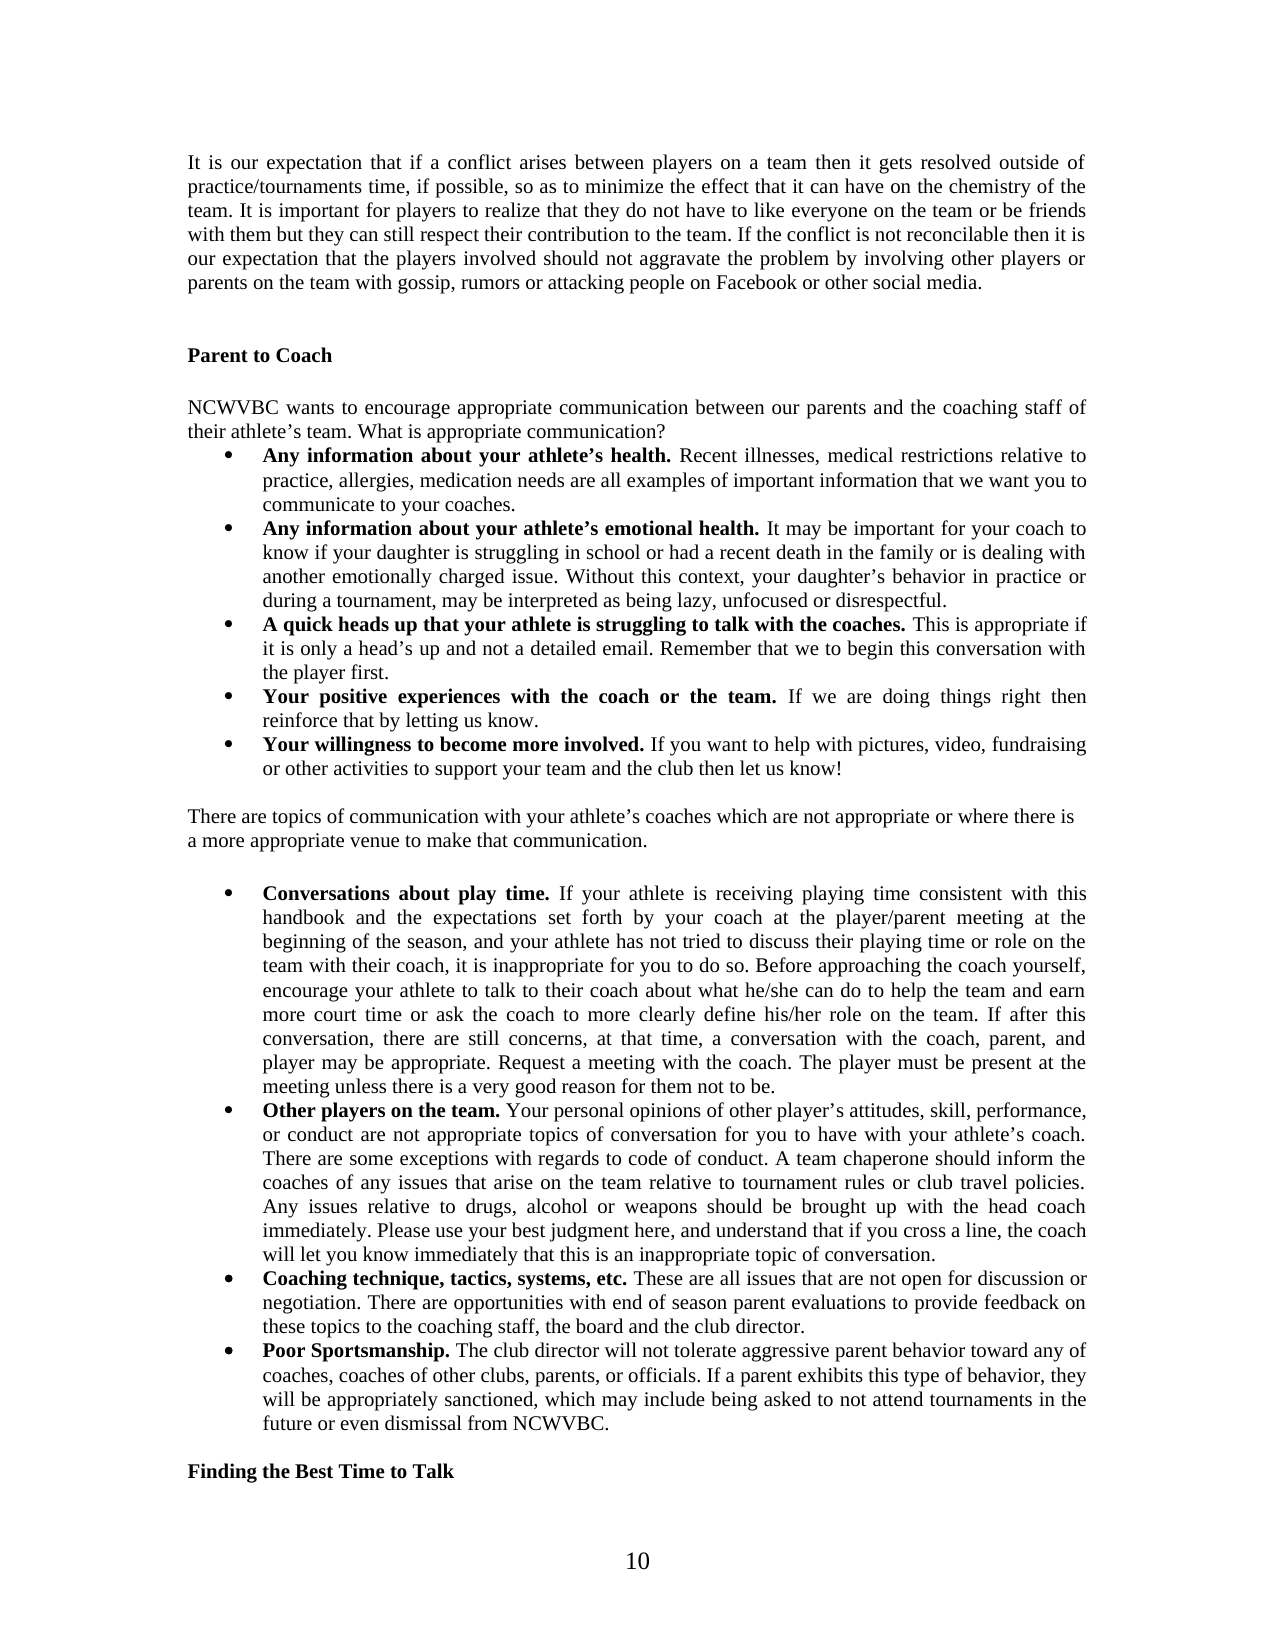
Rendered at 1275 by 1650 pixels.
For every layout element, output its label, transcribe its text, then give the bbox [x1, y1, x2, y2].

list Poor Sportsmanship. The club director will not tolerate aggressive parent behavior toward any of coaches, coaches of other clubs, parents, or officials. If a parent exhibits this type of behavior, they will be appropriately sanctioned, which may include being asked to not attend tournaments in the future or even dismissal from NCWVBC. [225, 1338, 1087, 1435]
text There are topics of communication with your athlete’s coaches which are not appropriate or where there is a more appropriate venue to make that communication. [187, 804, 1087, 881]
list Any information about your athlete’s emotional health. It may be important for your coach to know if your daughter is struggling in school or had a recent death in the family or is dealing with another emotionally charged issue. Without this context, your daughter’s behavior in practice or during a tournament, may be interpreted as being lazy, unfocused or disrespectful. [225, 516, 1087, 612]
list A quick heads up that your athlete is struggling to talk with the coaches. This is appropriate if it is only a head’s up and not a detailed email. Remember that we to begin this conversation with the player first. [225, 612, 1087, 684]
list Your positive experiences with the coach or the team. If we are doing things right then reinforce that by letting us know. [225, 684, 1087, 732]
text It is our expectation that if a conflict arises between players on a team then it gets resolved outside of practice/tournaments time, if possible, so as to minimize the effect that it can have on the chemistry of the team. It is important for players to realize that they do not have to like everyone on the team or be friends with them but they can still respect their contribution to the team. If the conflict is not reconcilable then it is our expectation that the players involved should not aggravate the problem by involving other players or parents on the team with gossip, rumors or attacking people on Facebook or other social media. [187, 150, 1087, 294]
list Any information about your athlete’s health. Recent illnesses, medical restrictions relative to practice, allergies, medication needs are all examples of important information that we want you to communicate to your coaches. [225, 443, 1087, 516]
list Conversations about play time. If your athlete is receiving playing time consistent with this handbook and the expectations set forth by your coach at the player/parent meeting at the beginning of the season, and your athlete has not tried to discuss their playing time or role on the team with their coach, it is inappropriate for you to do so. Before approaching the coach yourself, encourage your athlete to talk to their coach about what he/she can do to help the team and earn more court time or ask the coach to more clearly define his/her role on the team. If after this conversation, there are still concerns, at that time, a conversation with the coach, parent, and player may be appropriate. Request a meeting with the coach. The player must be present at the meeting unless there is a very good reason for them not to be. [225, 881, 1087, 1098]
text NCWVBC wants to encourage appropriate communication between our parents and the coaching staff of their athlete’s team. What is appropriate communication? [187, 395, 1087, 443]
list Other players on the team. Your personal opinions of other player’s attitudes, skill, performance, or conduct are not appropriate topics of conversation for you to have with your athlete’s coach. There are some exceptions with regards to code of conduct. A team chaperone should inform the coaches of any issues that arise on the team relative to tournament rules or club travel policies. Any issues relative to drugs, alcohol or weapons should be brought up with the head coach immediately. Please use your best judgment here, and understand that if you cross a line, the coach will let you know immediately that this is an inappropriate topic of conversation. [225, 1098, 1087, 1266]
list Your willingness to become more involved. If you want to help with pictures, video, fundraising or other activities to support your team and the club then let us know! [225, 732, 1087, 780]
list Coaching technique, tactics, systems, etc. These are all issues that are not open for discussion or negotiation. There are opportunities with end of season parent evaluations to provide feedback on these topics to the coaching staff, the board and the club director. [225, 1266, 1087, 1338]
text Parent to Coach [187, 342, 1087, 395]
text Finding the Best Time to Talk [187, 1459, 1087, 1483]
